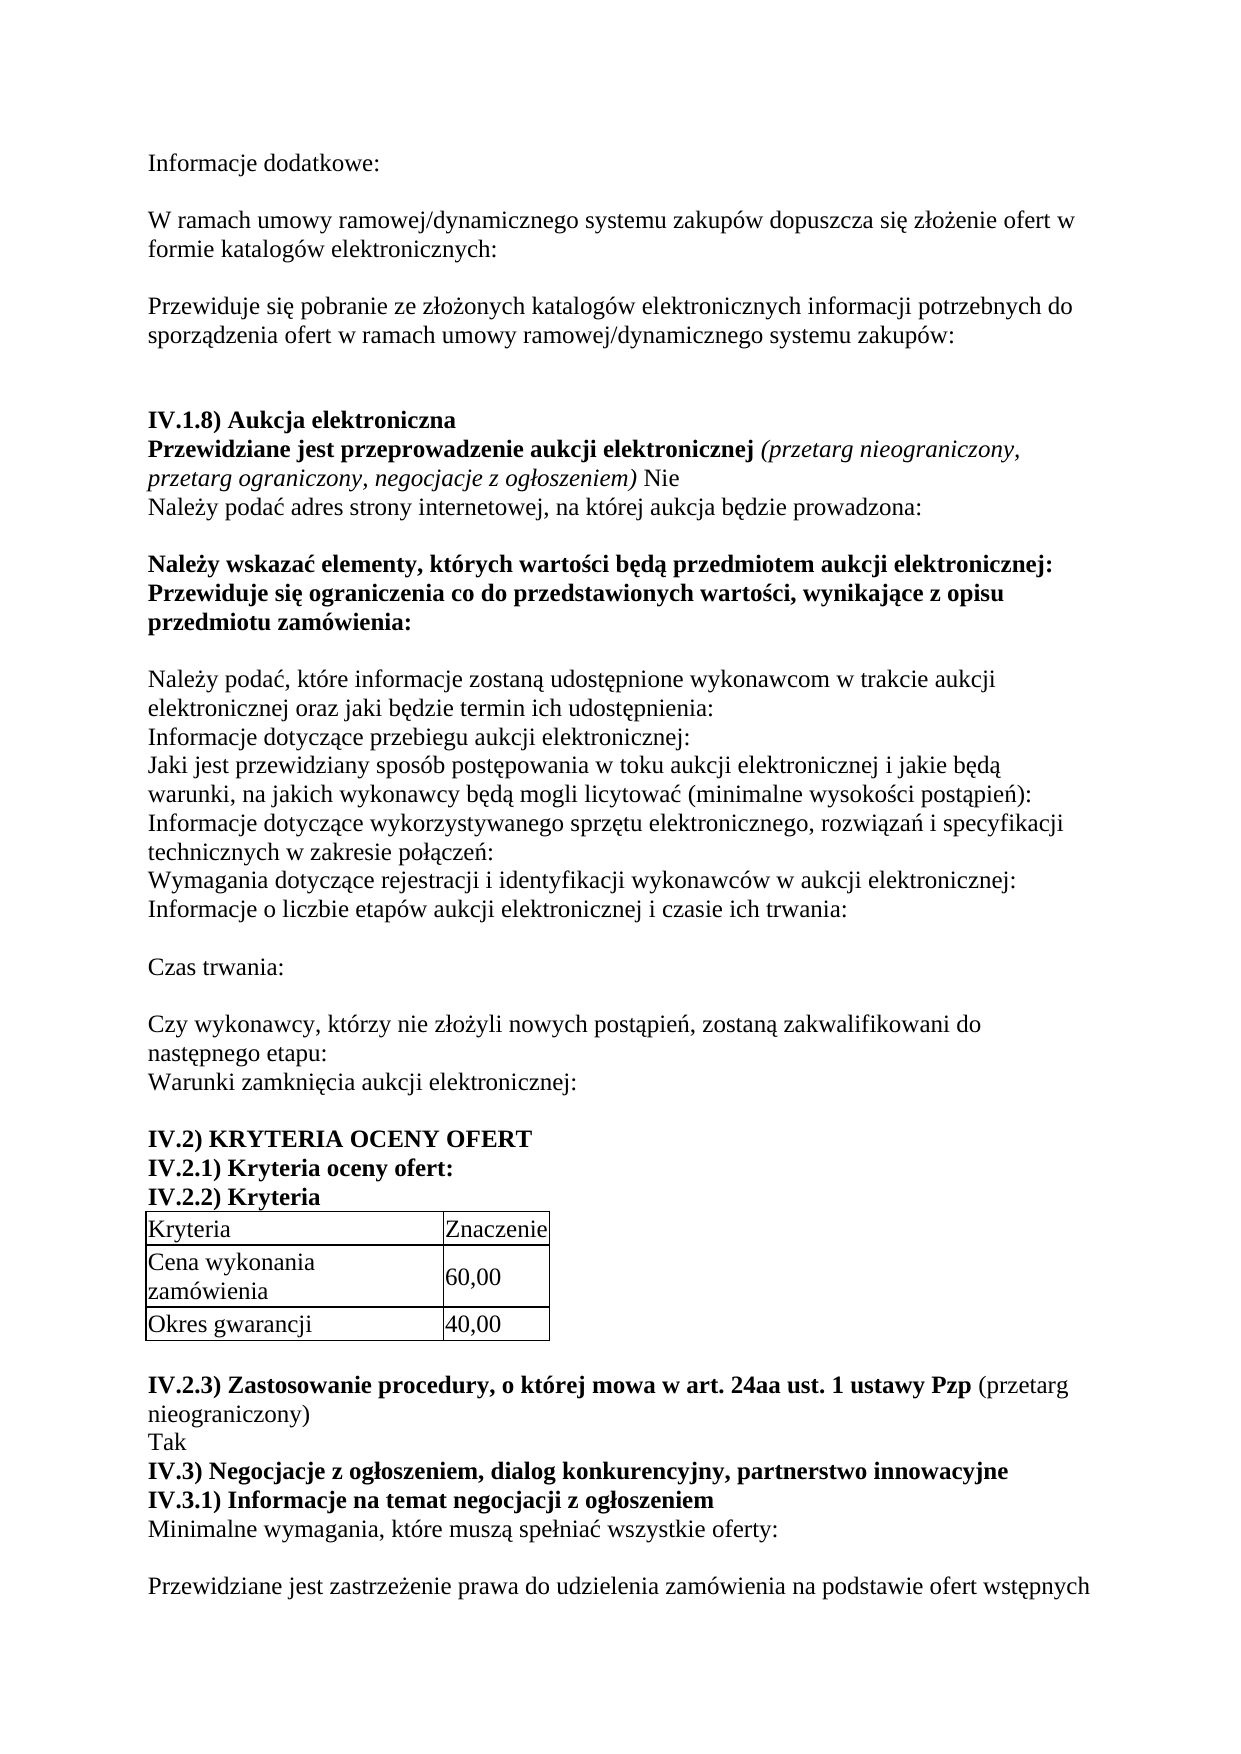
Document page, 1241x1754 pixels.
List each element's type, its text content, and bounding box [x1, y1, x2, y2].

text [148, 1341, 1093, 1600]
table_cell 60,00 [444, 1246, 549, 1306]
table_cell 40,00 [444, 1308, 549, 1340]
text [148, 148, 1093, 377]
text Czas trwania: Czy wykonawcy, którzy nie złożyli nowych postąpień, zostaną zakwalifikowani do następnego etapu: Warunki zamknięcia aukcji elektronicznej: IV.2) KRYTERIA OCENY OFERT IV.2.1) Kryteria oceny ofert: IV.2.2) Kryteria [148, 923, 1093, 1211]
table_header Kryteria [147, 1212, 443, 1244]
text IV.1.8) Aukcja elektroniczna Przewidziane jest przeprowadzenie aukcji elektronicznej (przetarg nieograniczony, przetarg ograniczony, negocjacje z ogłoszeniem) Nie Należy podać adres strony internetowej, na której aukcja będzie prowadzona: Należy wskazać elementy, których wartości będą przedmiotem aukcji elektronicznej: Przewiduje się ograniczenia co do przedstawionych wartości, wynikające z opisu przedmiotu zamówienia: Należy podać, które informacje zostaną udostępnione wykonawcom w trakcie aukcji elektronicznej oraz jaki będzie termin ich udostępnienia: Informacje dotyczące przebiegu aukcji elektronicznej: Jaki jest przewidziany sposób postępowania w toku aukcji elektronicznej i jakie będą warunki, na jakich wykonawcy będą mogli licytować (minimalne wysokości postąpień): Informacje dotyczące wykorzystywanego sprzętu elektronicznego, rozwiązań i specyfikacji technicznych w zakresie połączeń: Wymagania dotyczące rejestracji i identyfikacji wykonawców w aukcji elektronicznej: Informacje o liczbie etapów aukcji elektronicznej i czasie ich trwania: [148, 377, 1093, 923]
table_cell Cena wykonania zamówienia [147, 1246, 443, 1306]
table_cell Okres gwarancji [147, 1308, 443, 1340]
table_header Znaczenie [444, 1212, 549, 1244]
